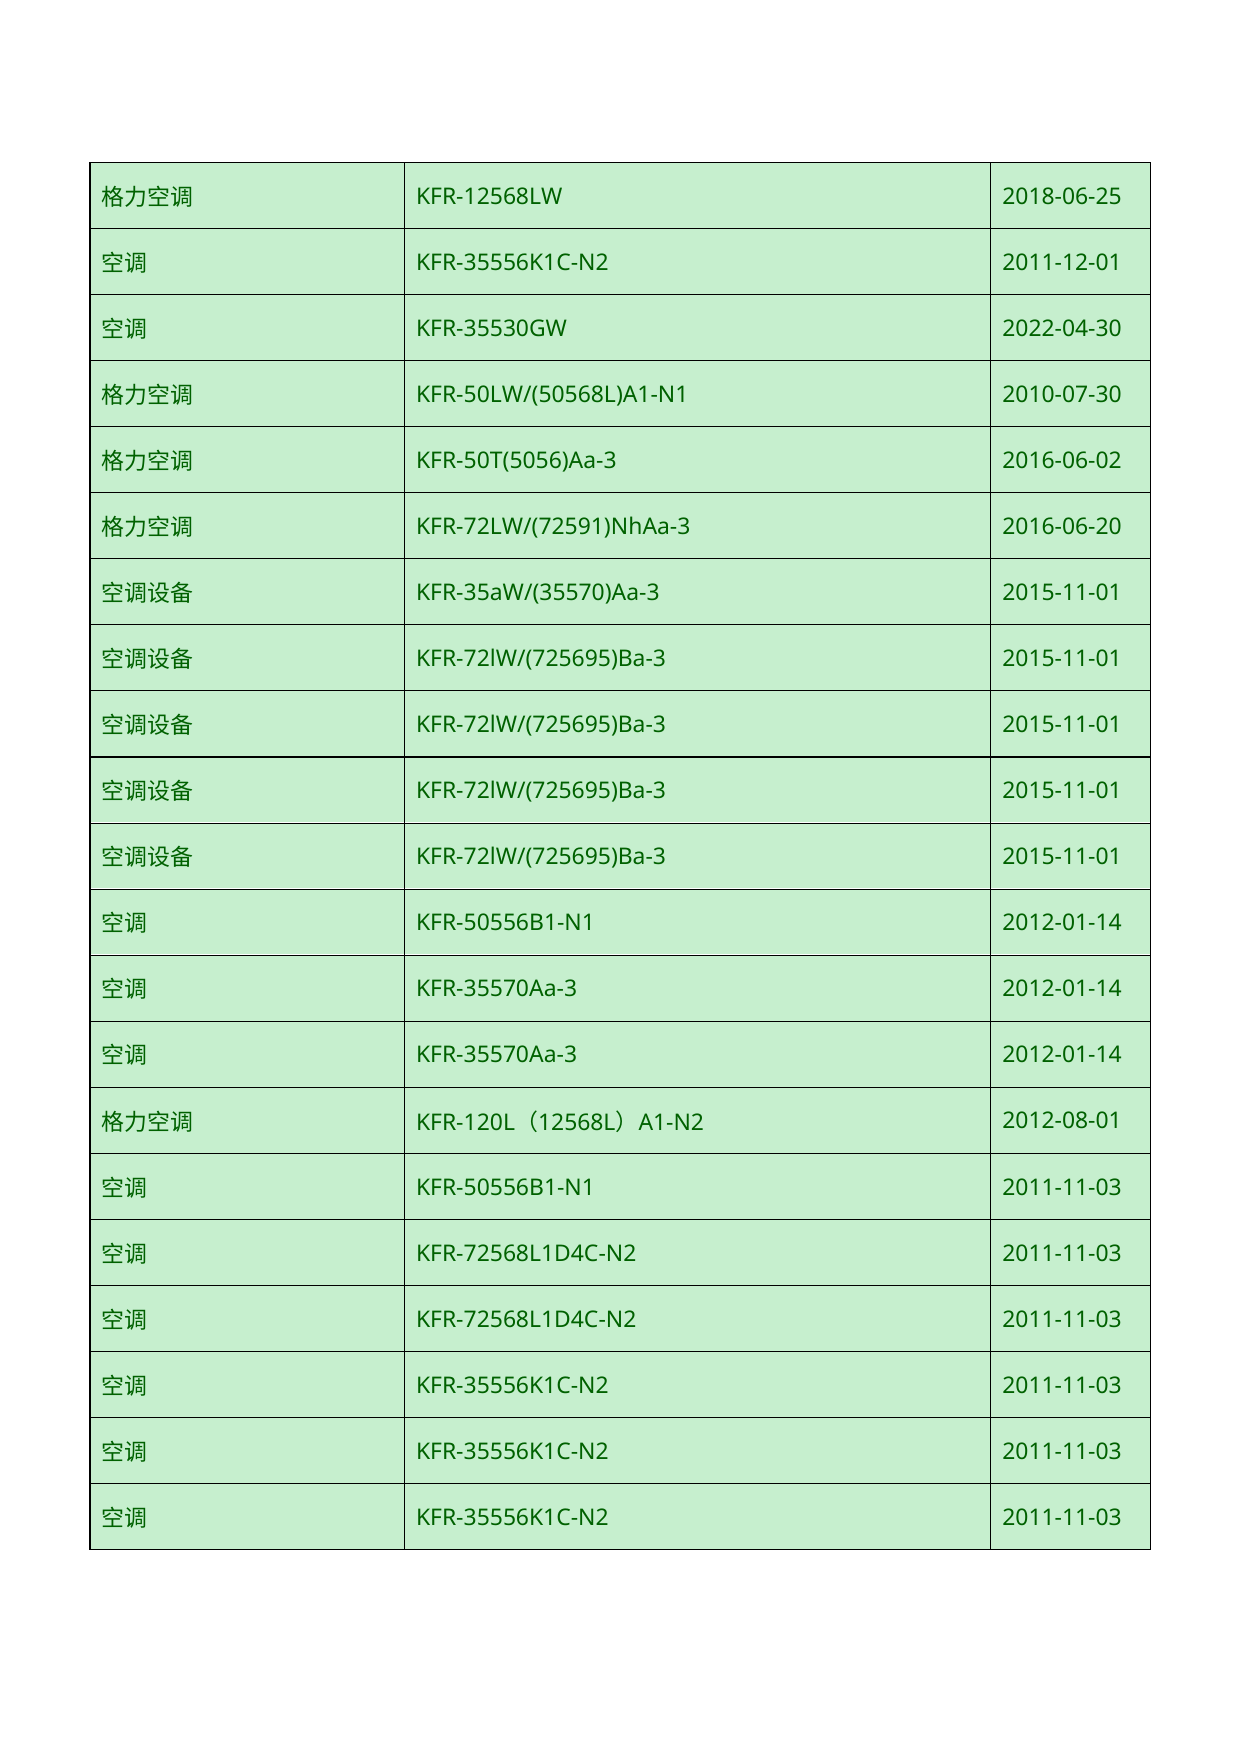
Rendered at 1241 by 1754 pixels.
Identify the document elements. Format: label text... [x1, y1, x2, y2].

table_cell KFR-35570Aa-3 [405, 956, 990, 1021]
table_cell KFR-12568LW [405, 163, 990, 228]
table_cell 2016-06-02 [991, 427, 1150, 492]
table_cell 空调设备 [91, 625, 404, 690]
table_cell 空调 [91, 1352, 404, 1417]
table_cell 空调设备 [91, 758, 404, 822]
table_cell KFR-72lW/(725695)Ba-3 [405, 625, 990, 690]
table_cell 2015-11-01 [991, 824, 1150, 888]
table_cell KFR-35556K1C-N2 [405, 1484, 990, 1549]
table_cell 格力空调 [91, 361, 404, 426]
table_cell 2015-11-01 [991, 559, 1150, 624]
table_cell 格力空调 [91, 1088, 404, 1153]
table_cell 2011-12-01 [991, 229, 1150, 294]
table_cell 2015-11-01 [991, 758, 1150, 822]
table_cell KFR-50556B1-N1 [405, 890, 990, 954]
table_cell 2012-01-14 [991, 1022, 1150, 1087]
table_cell KFR-72lW/(725695)Ba-3 [405, 824, 990, 888]
table_cell 2011-11-03 [991, 1352, 1150, 1417]
table_cell 2011-11-03 [991, 1418, 1150, 1483]
table_cell 空调 [91, 1484, 404, 1549]
table_cell 格力空调 [91, 493, 404, 558]
table_cell 空调 [91, 1418, 404, 1483]
table_cell 2022-04-30 [991, 295, 1150, 360]
table_cell 2015-11-01 [991, 625, 1150, 690]
table_cell 2010-07-30 [991, 361, 1150, 426]
table_cell KFR-72lW/(725695)Ba-3 [405, 758, 990, 822]
table_cell KFR-35570Aa-3 [405, 1022, 990, 1087]
table_cell 空调设备 [91, 824, 404, 888]
table_cell 格力空调 [91, 163, 404, 228]
table_cell 2011-11-03 [991, 1286, 1150, 1351]
table_cell 2011-11-03 [991, 1484, 1150, 1549]
table_cell 2011-11-03 [991, 1154, 1150, 1219]
table_cell 2012-08-01 [991, 1088, 1150, 1153]
table_cell KFR-35aW/(35570)Aa-3 [405, 559, 990, 624]
table_cell KFR-72568L1D4C-N2 [405, 1286, 990, 1351]
table_cell KFR-72LW/(72591)NhAa-3 [405, 493, 990, 558]
table_cell 空调设备 [91, 559, 404, 624]
table_cell KFR-35530GW [405, 295, 990, 360]
table_cell 空调 [91, 1022, 404, 1087]
table_cell KFR-72568L1D4C-N2 [405, 1220, 990, 1285]
table_cell 空调 [91, 890, 404, 954]
table_cell 空调 [91, 229, 404, 294]
table_cell KFR-35556K1C-N2 [405, 229, 990, 294]
table_cell KFR-35556K1C-N2 [405, 1418, 990, 1483]
table_cell 2015-11-01 [991, 691, 1150, 756]
table_cell 2012-01-14 [991, 956, 1150, 1021]
table_cell 空调 [91, 1220, 404, 1285]
table_cell KFR-50T(5056)Aa-3 [405, 427, 990, 492]
table_cell KFR-50556B1-N1 [405, 1154, 990, 1219]
table_cell 格力空调 [91, 427, 404, 492]
table_cell 空调设备 [91, 691, 404, 756]
table_cell 空调 [91, 956, 404, 1021]
table_cell KFR-35556K1C-N2 [405, 1352, 990, 1417]
table_cell KFR-50LW/(50568L)A1-N1 [405, 361, 990, 426]
table_cell 空调 [91, 295, 404, 360]
table_cell KFR-120L（12568L）A1-N2 [405, 1088, 990, 1153]
table_cell KFR-72lW/(725695)Ba-3 [405, 691, 990, 756]
table_cell 2012-01-14 [991, 890, 1150, 954]
table_cell 2018-06-25 [991, 163, 1150, 228]
table_cell 空调 [91, 1154, 404, 1219]
table_cell 2016-06-20 [991, 493, 1150, 558]
table_cell 空调 [91, 1286, 404, 1351]
table_cell 2011-11-03 [991, 1220, 1150, 1285]
